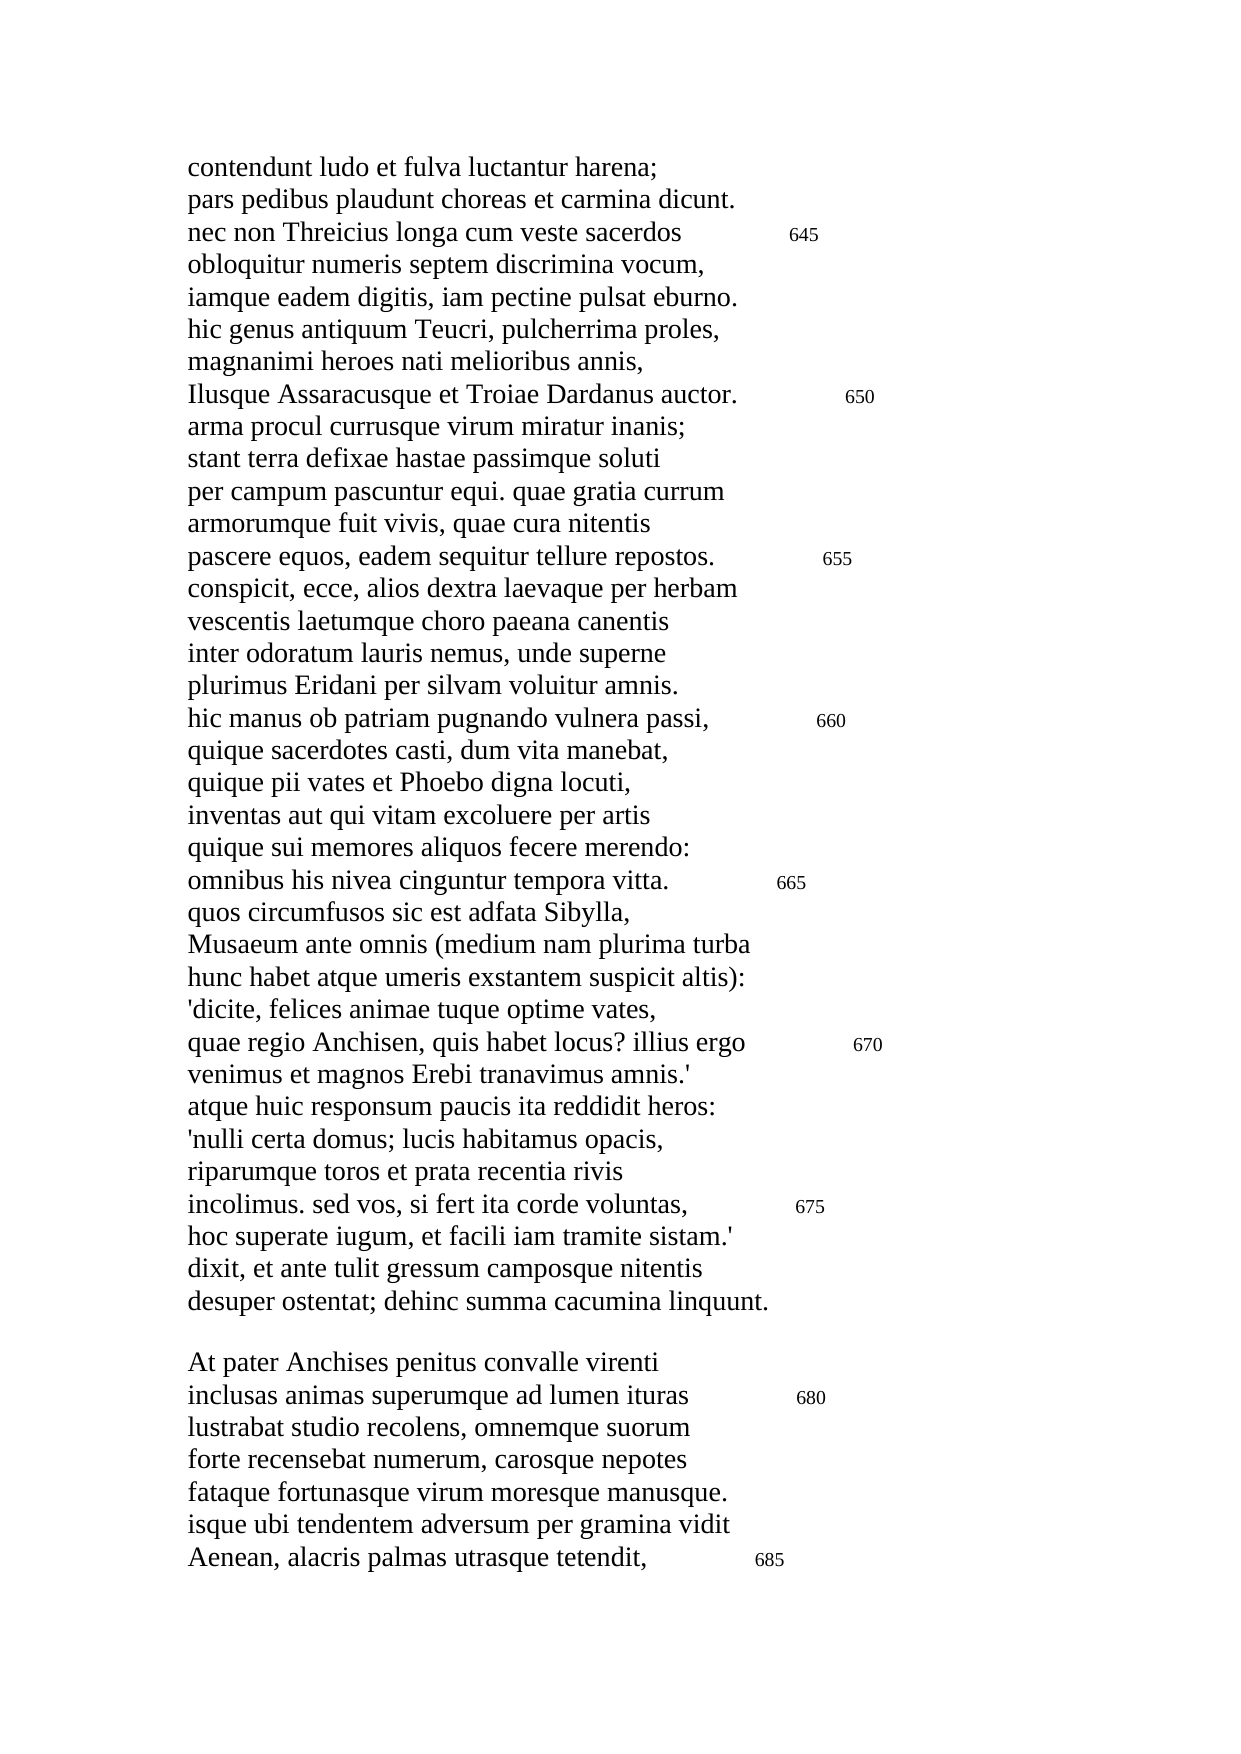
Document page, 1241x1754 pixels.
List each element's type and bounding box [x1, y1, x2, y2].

text [187, 1345, 1053, 1572]
text [187, 150, 1053, 1316]
